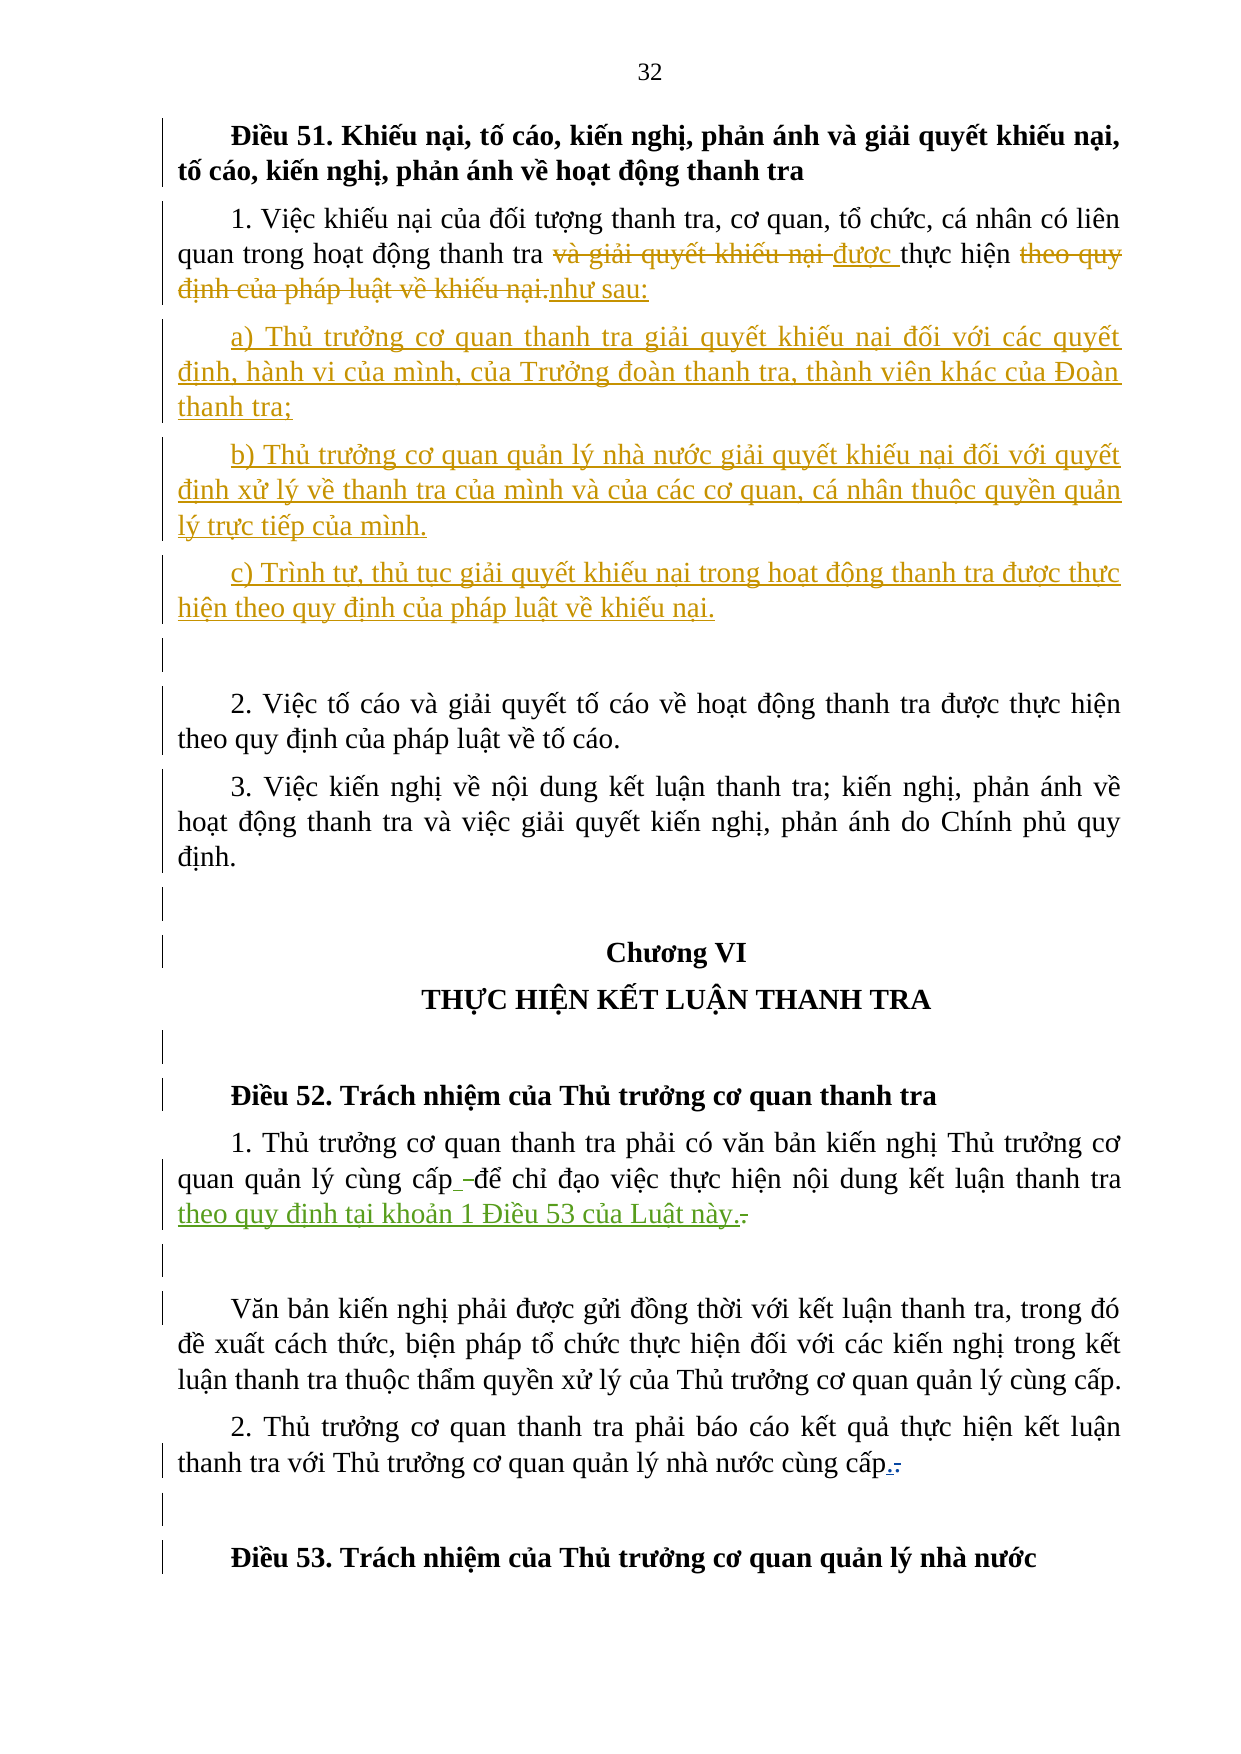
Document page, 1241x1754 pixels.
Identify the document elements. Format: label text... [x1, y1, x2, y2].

text Chương VI [177, 935, 1122, 968]
text Điều 53. Trách nhiệm của Thủ trưởng cơ quan quản lý nhà nước [177, 1540, 1122, 1574]
text 3. Việc kiến nghị về nội dung kết luận thanh tra; kiến nghị, phản ánh về hoạt động thanh tra và việc giải quyết kiến nghị, phản ánh do Chính phủ quy định. [177, 769, 1122, 873]
text Điều 52. Trách nhiệm của Thủ trưởng cơ quan thanh tra [177, 1078, 1122, 1111]
text Văn bản kiến nghị phải được gửi đồng thời với kết luận thanh tra, trong đó đề xuất cách thức, biện pháp tổ chức thực hiện đối với các kiến nghị trong kết luận thanh tra thuộc thẩm quyền xử lý của Thủ trưởng cơ quan quản lý cùng cấp. [177, 1291, 1122, 1395]
text THỰC HIỆN KẾT LUẬN THANH TRA [177, 982, 1122, 1016]
text 2. Thủ trưởng cơ quan thanh tra phải báo cáo kết quả thực hiện kết luận thanh tra với Thủ trưởng cơ quan quản lý nhà nước cùng cấp [177, 1409, 1122, 1478]
text Điều 51. Khiếu nại, tố cáo, kiến nghị, phản ánh và giải quyết khiếu nại, tố cáo, kiến nghị, phản ánh về hoạt động thanh tra [177, 118, 1122, 187]
text 1. Thủ trưởng cơ quan thanh tra phải có văn bản kiến nghị Thủ trưởng cơ quan quản lý cùng cấpđể chỉ đạo việc thực hiện nội dung kết luận thanh tra [177, 1126, 1122, 1229]
text 2. Việc tố cáo và giải quyết tố cáo về hoạt động thanh tra được thực hiện theo quy định của pháp luật về tố cáo. [177, 686, 1122, 755]
text 1. Việc khiếu nại của đối tượng thanh tra, cơ quan, tổ chức, cá nhân có liên quan trong hoạt động thanh tra thực hiện [177, 201, 1122, 305]
